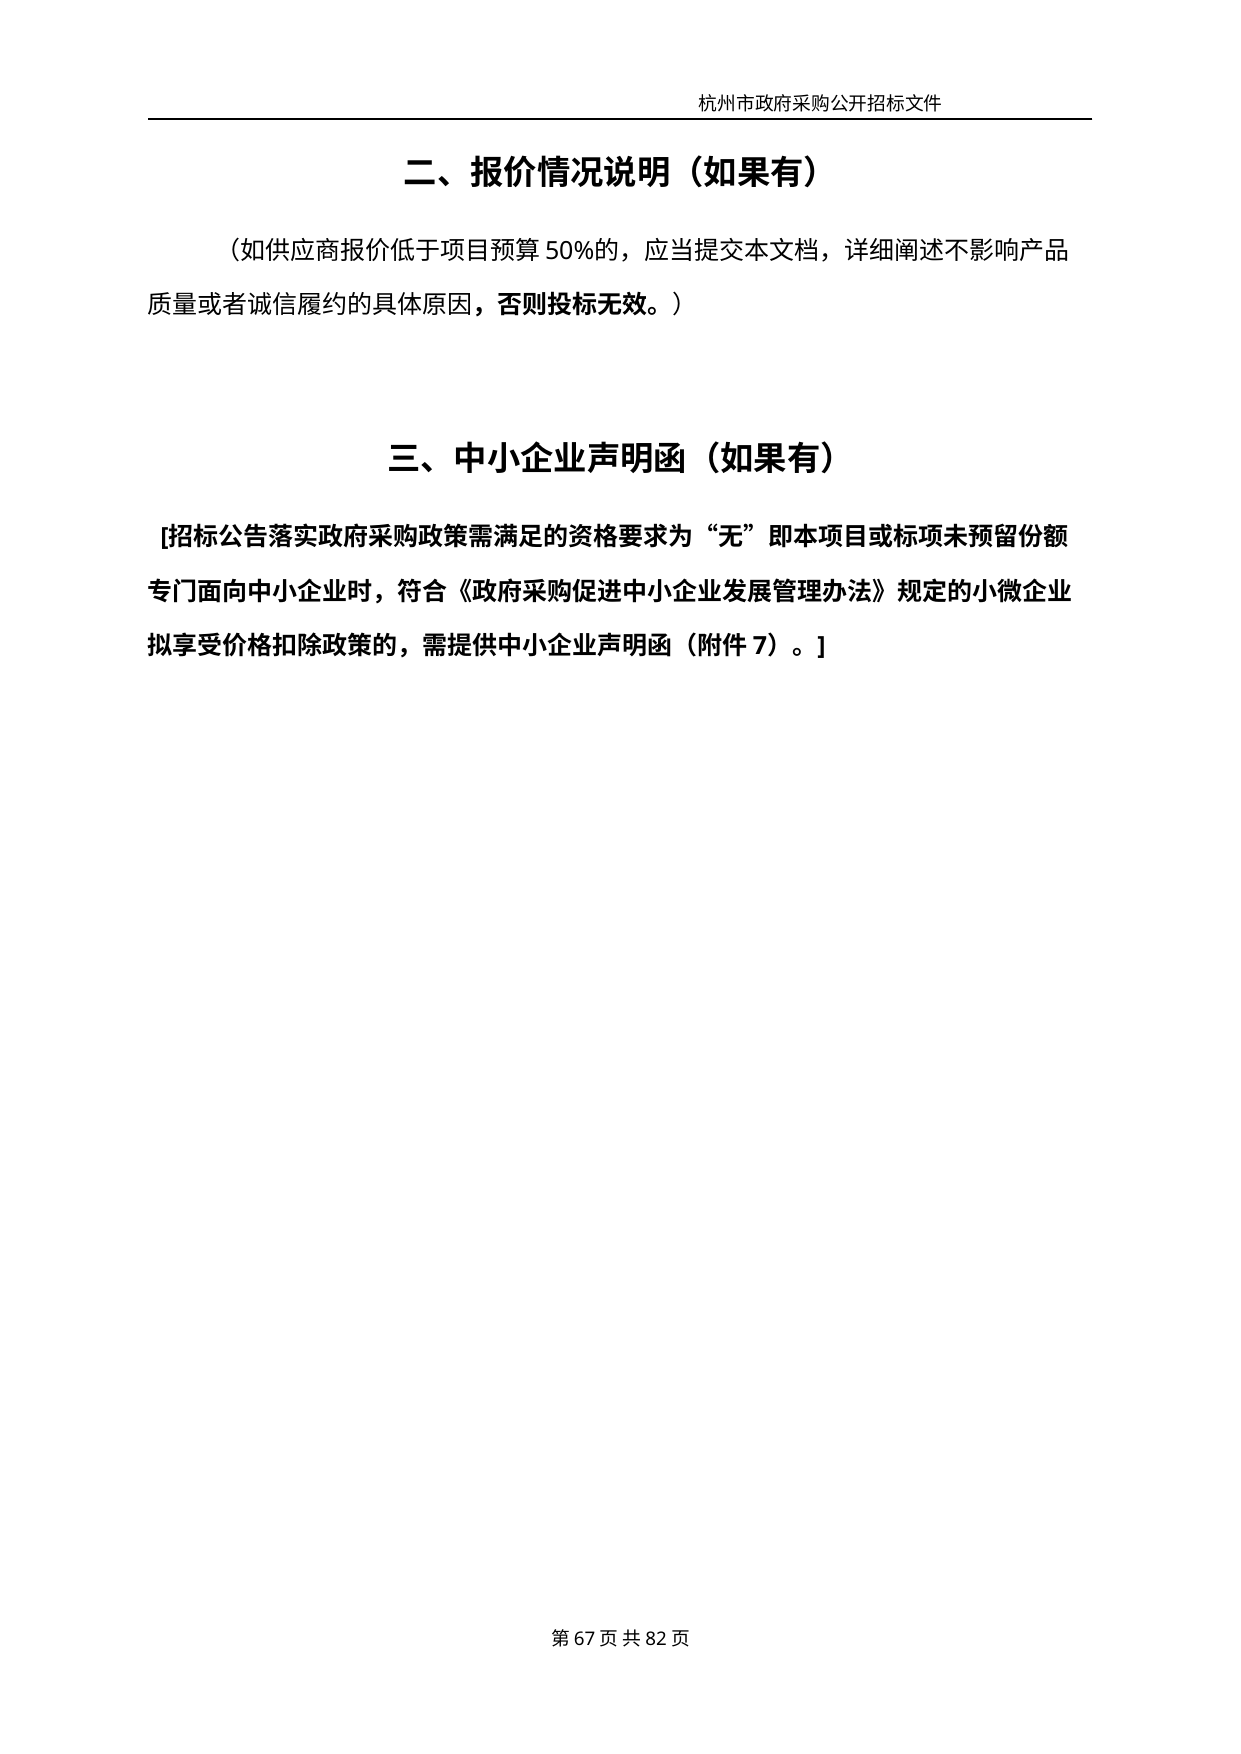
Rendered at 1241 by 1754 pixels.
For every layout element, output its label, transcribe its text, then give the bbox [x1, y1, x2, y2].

text [招标公告落实政府采购政策需满足的资格要求为“无”即本项目或标项未预留份额专门面向中小企业时，符合《政府采购促进中小企业发展管理办法》规定的小微企业拟享受价格扣除政策的，需提供中小企业声明函（附件7）。] [148, 517, 1092, 662]
list 二、报价情况说明（如果有） [148, 145, 1092, 194]
text （如供应商报价低于项目预算50%的，应当提交本文档，详细阐述不影响产品质量或者诚信履约的具体原因，否则投标无效。） [148, 230, 1092, 321]
text 三、中小企业声明函（如果有） [148, 432, 1092, 480]
